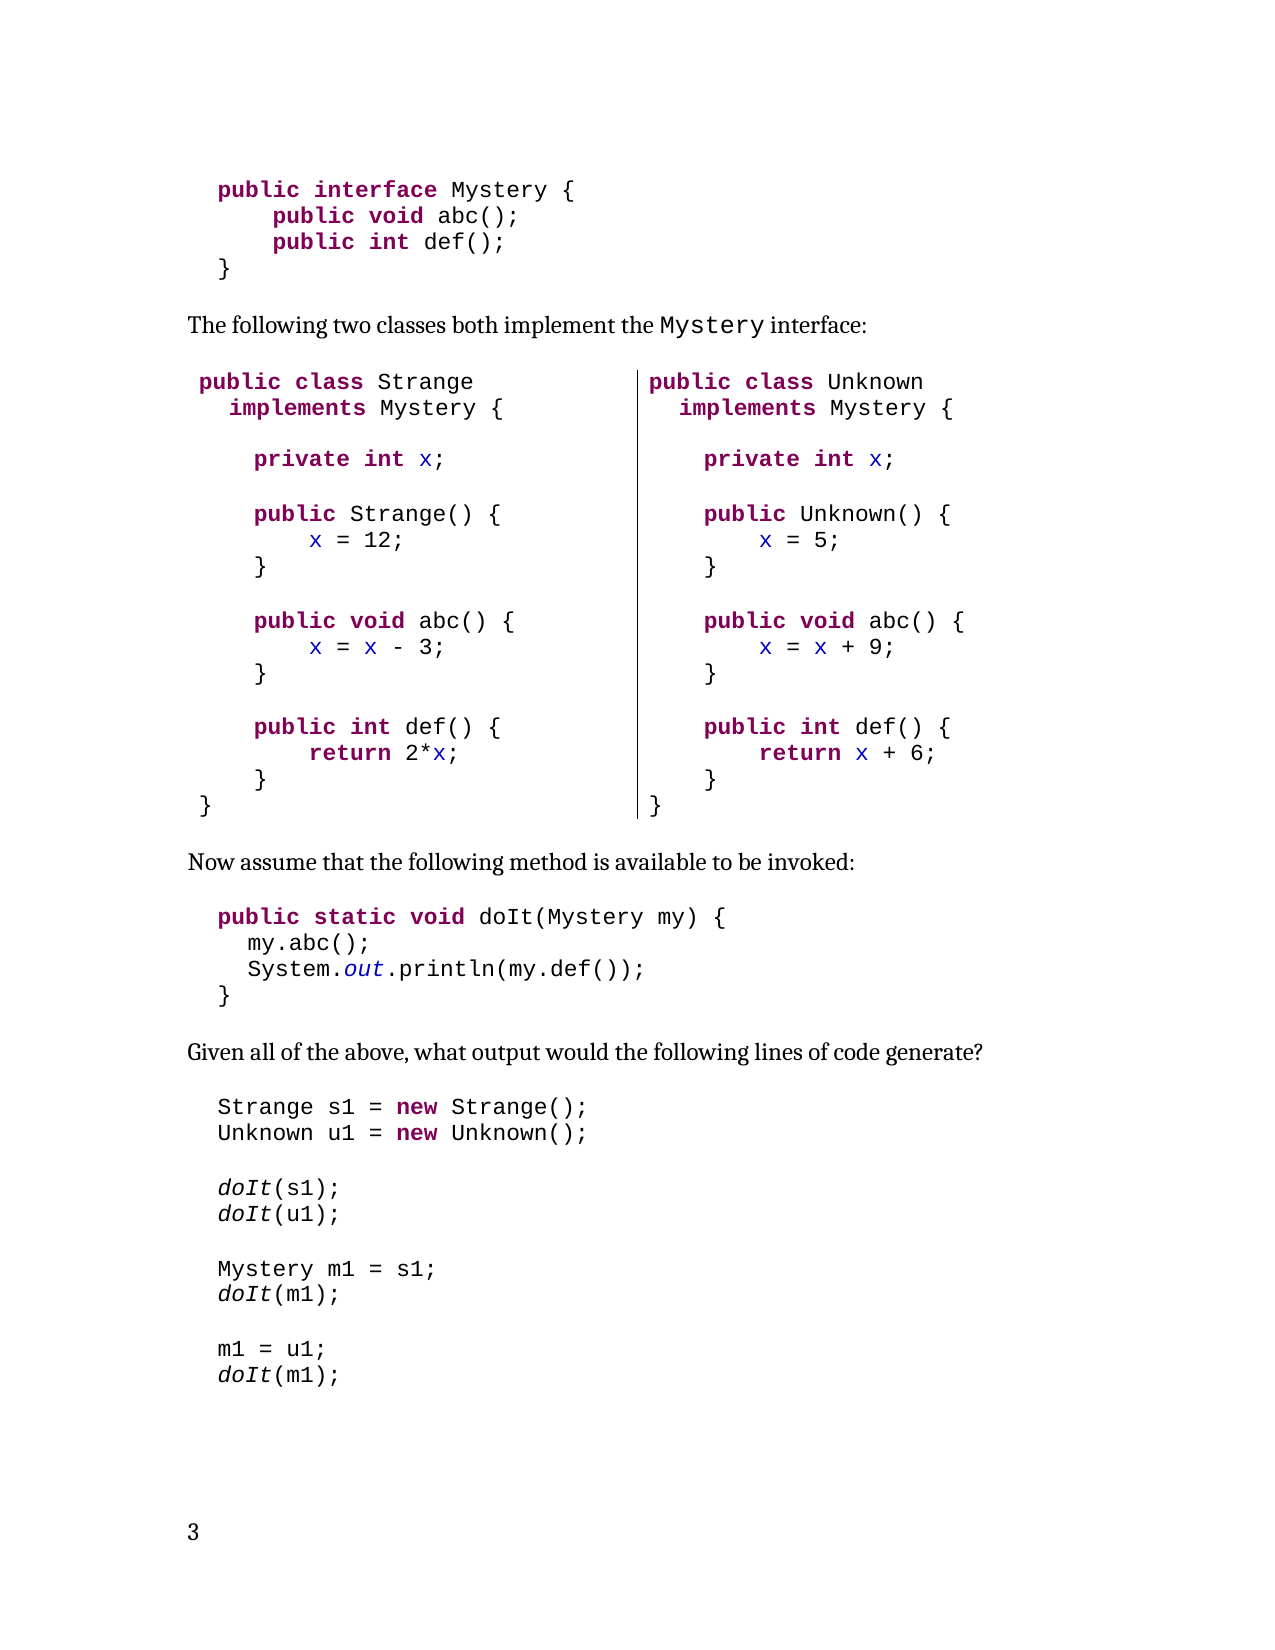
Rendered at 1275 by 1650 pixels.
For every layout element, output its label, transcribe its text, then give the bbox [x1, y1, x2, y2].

text Given all of the above, what output would the following lines of code generate? [187, 1038, 1087, 1067]
text doIt(s1); [187, 1176, 1087, 1202]
text The following two classes both implement the Mystery interface: [187, 311, 1087, 341]
text doIt(m1); [187, 1283, 1087, 1309]
text public static void doIt(Mystery my) { [187, 906, 1087, 932]
text Now assume that the following method is available to be invoked: [187, 848, 1087, 877]
text public interface Mystery { [217, 179, 1087, 205]
text public void abc(); [217, 205, 1087, 231]
text Unknown u1 = new Unknown(); [187, 1122, 1087, 1147]
text } [187, 983, 1087, 1009]
text m1 = u1; [187, 1337, 1087, 1363]
text doIt(u1); [187, 1202, 1087, 1228]
text doIt(m1); [187, 1363, 1087, 1389]
text public int def(); [217, 231, 1087, 257]
table_header public class Strange implements Mystery { private int x; public Strange() { x = 12; } public void abc() { x = x - 3; } public int def() { return 2*x; } } [188, 370, 637, 819]
text Mystery m1 = s1; [187, 1257, 1087, 1283]
text } [217, 257, 1087, 282]
text Strange s1 = new Strange(); [187, 1096, 1087, 1122]
text System.out.println(my.def()); [217, 957, 1087, 983]
table_header public class Unknown implements Mystery { private int x; public Unknown() { x = 5; } public void abc() { x = x + 9; } public int def() { return x + 6; } } [638, 370, 1087, 819]
text my.abc(); [217, 932, 1087, 957]
